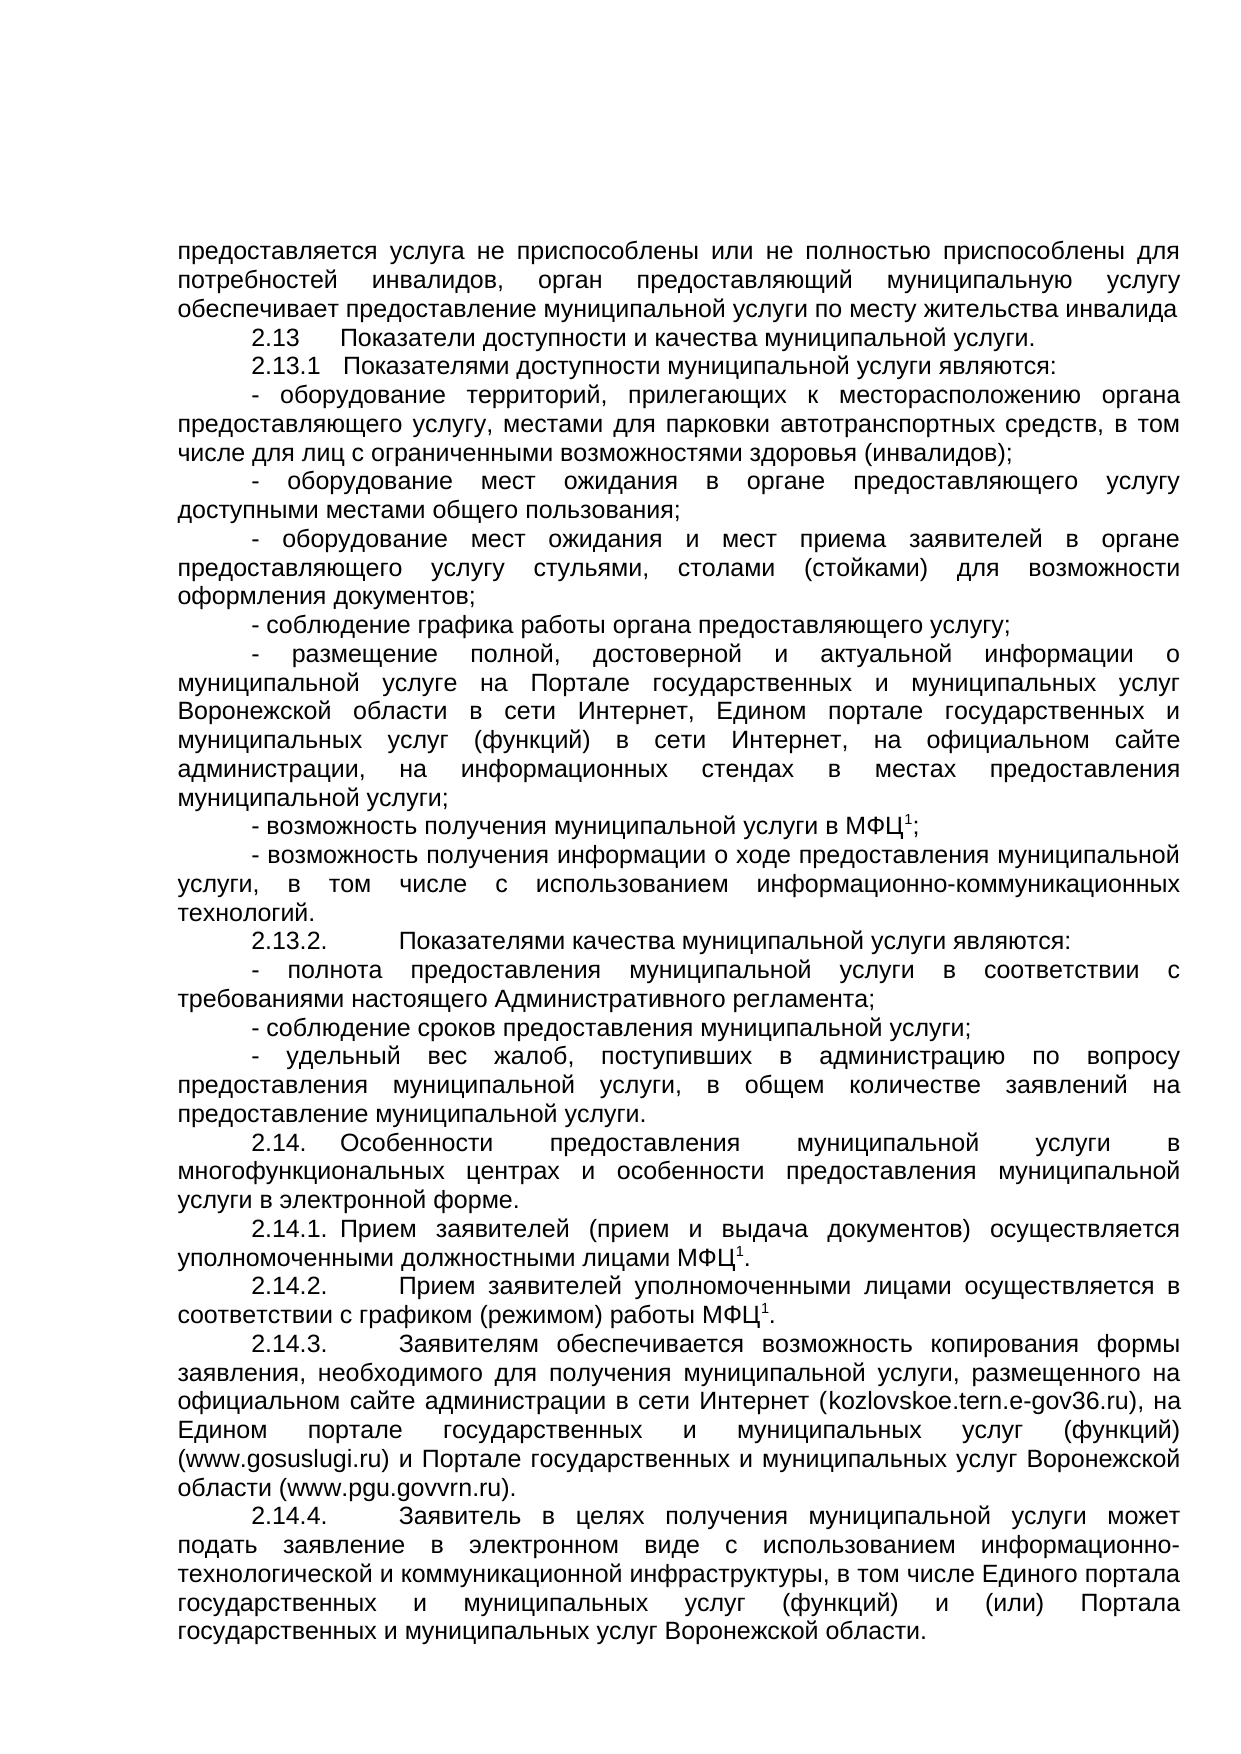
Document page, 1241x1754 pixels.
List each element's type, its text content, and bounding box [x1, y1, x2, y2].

list Заявитель в целях получения муниципальной услуги может подать заявление в электронном виде с использованием информационно-технологической и коммуникационной инфраструктуры, в том числе Единого портала государственных и муниципальных услуг (функций) и (или) Портала государственных и муниципальных услуг Воронежской области. [177, 1501, 1181, 1645]
text - удельный вес жалоб, поступивших в администрацию по вопросу предоставления муниципальной услуги, в общем количестве заявлений на предоставление муниципальной услуги. [177, 1041, 1181, 1127]
text - оборудование мест ожидания и мест приема заявителей в органе предоставляющего услугу стульями, столами (стойками) для возможности оформления документов; [177, 524, 1181, 610]
list Прием заявителей уполномоченными лицами осуществляется в соответствии с графиком (режимом) работы МФЦ1. [177, 1271, 1181, 1329]
text - полнота предоставления муниципальной услуги в соответствии с требованиями настоящего Административного регламента; [177, 955, 1181, 1012]
text - возможность получения информации о ходе предоставления муниципальной услуги, в том числе с использованием информационно-коммуникационных технологий. [177, 840, 1181, 926]
text - возможность получения муниципальной услуги в МФЦ1; [177, 811, 1181, 840]
text - оборудование мест ожидания в органе предоставляющего услугу доступными местами общего пользования; [177, 466, 1181, 524]
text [177, 236, 1181, 322]
list Показателями доступности муниципальной услуги являются: [177, 351, 1181, 380]
list Показатели доступности и качества муниципальной услуги. [177, 322, 1181, 351]
list Особенности предоставления муниципальной услуги в многофункциональных центрах и особенности предоставления муниципальной услуги в электронной форме. [177, 1127, 1181, 1214]
list Прием заявителей (прием и выдача документов) осуществляется уполномоченными должностными лицами МФЦ1. [177, 1214, 1181, 1271]
text - размещение полной, достоверной и актуальной информации о муниципальной услуге на Портале государственных и муниципальных услуг Воронежской области в сети Интернет, Едином портале государственных и муниципальных услуг (функций) в сети Интернет, на официальном сайте администрации, на информационных стендах в местах предоставления муниципальной услуги; [177, 639, 1181, 811]
list Заявителям обеспечивается возможность копирования формы заявления, необходимого для получения муниципальной услуги, размещенного на официальном сайте администрации в сети Интернет (kozlovskoe.tern.e-gov36.ru), на Едином портале государственных и муниципальных услуг (функций) (www.gosuslugi.ru) и Портале государственных и муниципальных услуг Воронежской области (www.pgu.govvrn.ru). [177, 1329, 1181, 1501]
text - соблюдение графика работы органа предоставляющего услугу; [177, 610, 1181, 639]
list Показателями качества муниципальной услуги являются: [177, 926, 1181, 955]
text - оборудование территорий, прилегающих к месторасположению органа предоставляющего услугу, местами для парковки автотранспортных средств, в том числе для лиц с ограниченными возможностями здоровья (инвалидов); [177, 380, 1181, 466]
text - соблюдение сроков предоставления муниципальной услуги; [177, 1012, 1181, 1041]
